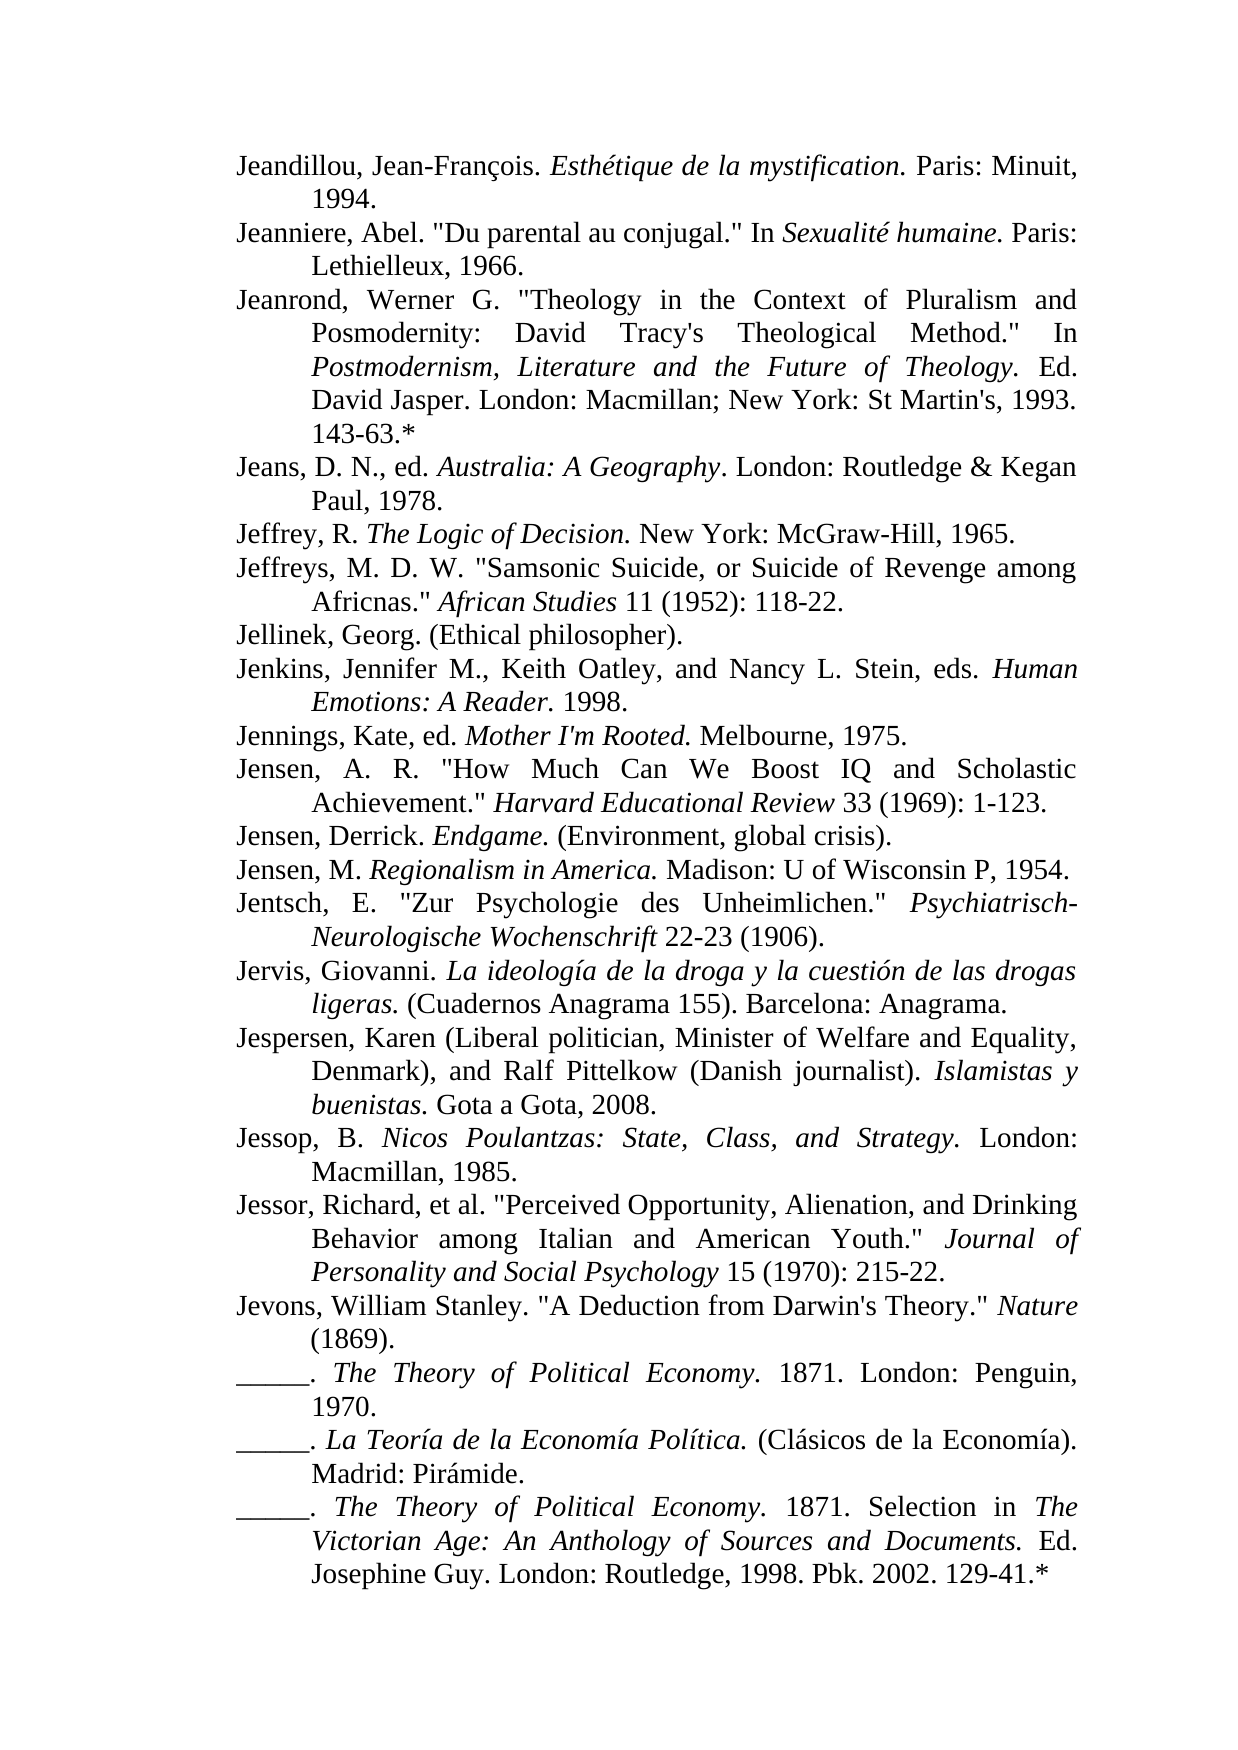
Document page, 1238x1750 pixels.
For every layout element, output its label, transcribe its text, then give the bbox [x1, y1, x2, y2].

text Jeans, D. N., ed. Australia: A Geography. London: Routledge & Kegan Paul, 1978. [236, 449, 1077, 517]
text _____. The Theory of Political Economy. 1871. Selection in The Victorian Age: An Anthology of Sources and Documents. Ed. Josephine Guy. London: Routledge, 1998. Pbk. 2002. 129-41.* [236, 1489, 1078, 1590]
text Jennings, Kate, ed. Mother I'm Rooted. Melbourne, 1975. [236, 718, 1078, 751]
text Jeffrey, R. The Logic of Decision. New York: McGraw-Hill, 1965. [236, 517, 1078, 550]
text Jensen, A. R. "How Much Can We Boost IQ and Scholastic Achievement." Harvard Educational Review 33 (1969): 1-123. [236, 751, 1078, 818]
text Jentsch, E. "Zur Psychologie des Unheimlichen." Psychiatrisch-Neurologische Wochenschrift 22-23 (1906). [236, 886, 1078, 953]
text _____. The Theory of Political Economy. 1871. London: Penguin, 1970. [236, 1355, 1078, 1422]
text Jeanniere, Abel. "Du parental au conjugal." In Sexualité humaine. Paris: Lethielleux, 1966. [236, 215, 1078, 282]
text Jessor, Richard, et al. "Perceived Opportunity, Alienation, and Drinking Behavior among Italian and American Youth." Journal of Personality and Social Psychology 15 (1970): 215-22. [236, 1187, 1078, 1288]
text Jessop, B. Nicos Poulantzas: State, Class, and Strategy. London: Macmillan, 1985. [236, 1120, 1078, 1187]
text Jensen, Derrick. Endgame. (Environment, global crisis). [236, 818, 1078, 852]
text Jellinek, Georg. (Ethical philosopher). [236, 617, 1078, 651]
text Jeffreys, M. D. W. "Samsonic Suicide, or Suicide of Revenge among Africnas." African Studies 11 (1952): 118-22. [236, 550, 1078, 617]
text Jensen, M. Regionalism in America. Madison: U of Wisconsin P, 1954. [236, 852, 1078, 886]
text Jenkins, Jennifer M., Keith Oatley, and Nancy L. Stein, eds. Human Emotions: A Reader. 1998. [236, 651, 1078, 718]
text Jespersen, Karen (Liberal politician, Minister of Welfare and Equality, Denmark), and Ralf Pittelkow (Danish journalist). Islamistas y buenistas. Gota a Gota, 2008. [236, 1020, 1078, 1120]
text Jevons, William Stanley. "A Deduction from Darwin's Theory." Nature (1869). [236, 1288, 1078, 1355]
text Jeandillou, Jean-François. Esthétique de la mystification. Paris: Minuit, 1994. [236, 148, 1078, 215]
text Jervis, Giovanni. La ideología de la droga y la cuestión de las drogas ligeras. (Cuadernos Anagrama 155). Barcelona: Anagrama. [236, 953, 1077, 1020]
text Jeanrond, Werner G. "Theology in the Context of Pluralism and Posmodernity: David Tracy's Theological Method." In Postmodernism, Literature and the Future of Theology. Ed. David Jasper. London: Macmillan; New York: St Martin's, 1993. 143-63.* [236, 282, 1078, 449]
text _____. La Teoría de la Economía Política. (Clásicos de la Economía). Madrid: Pirámide. [236, 1422, 1078, 1489]
